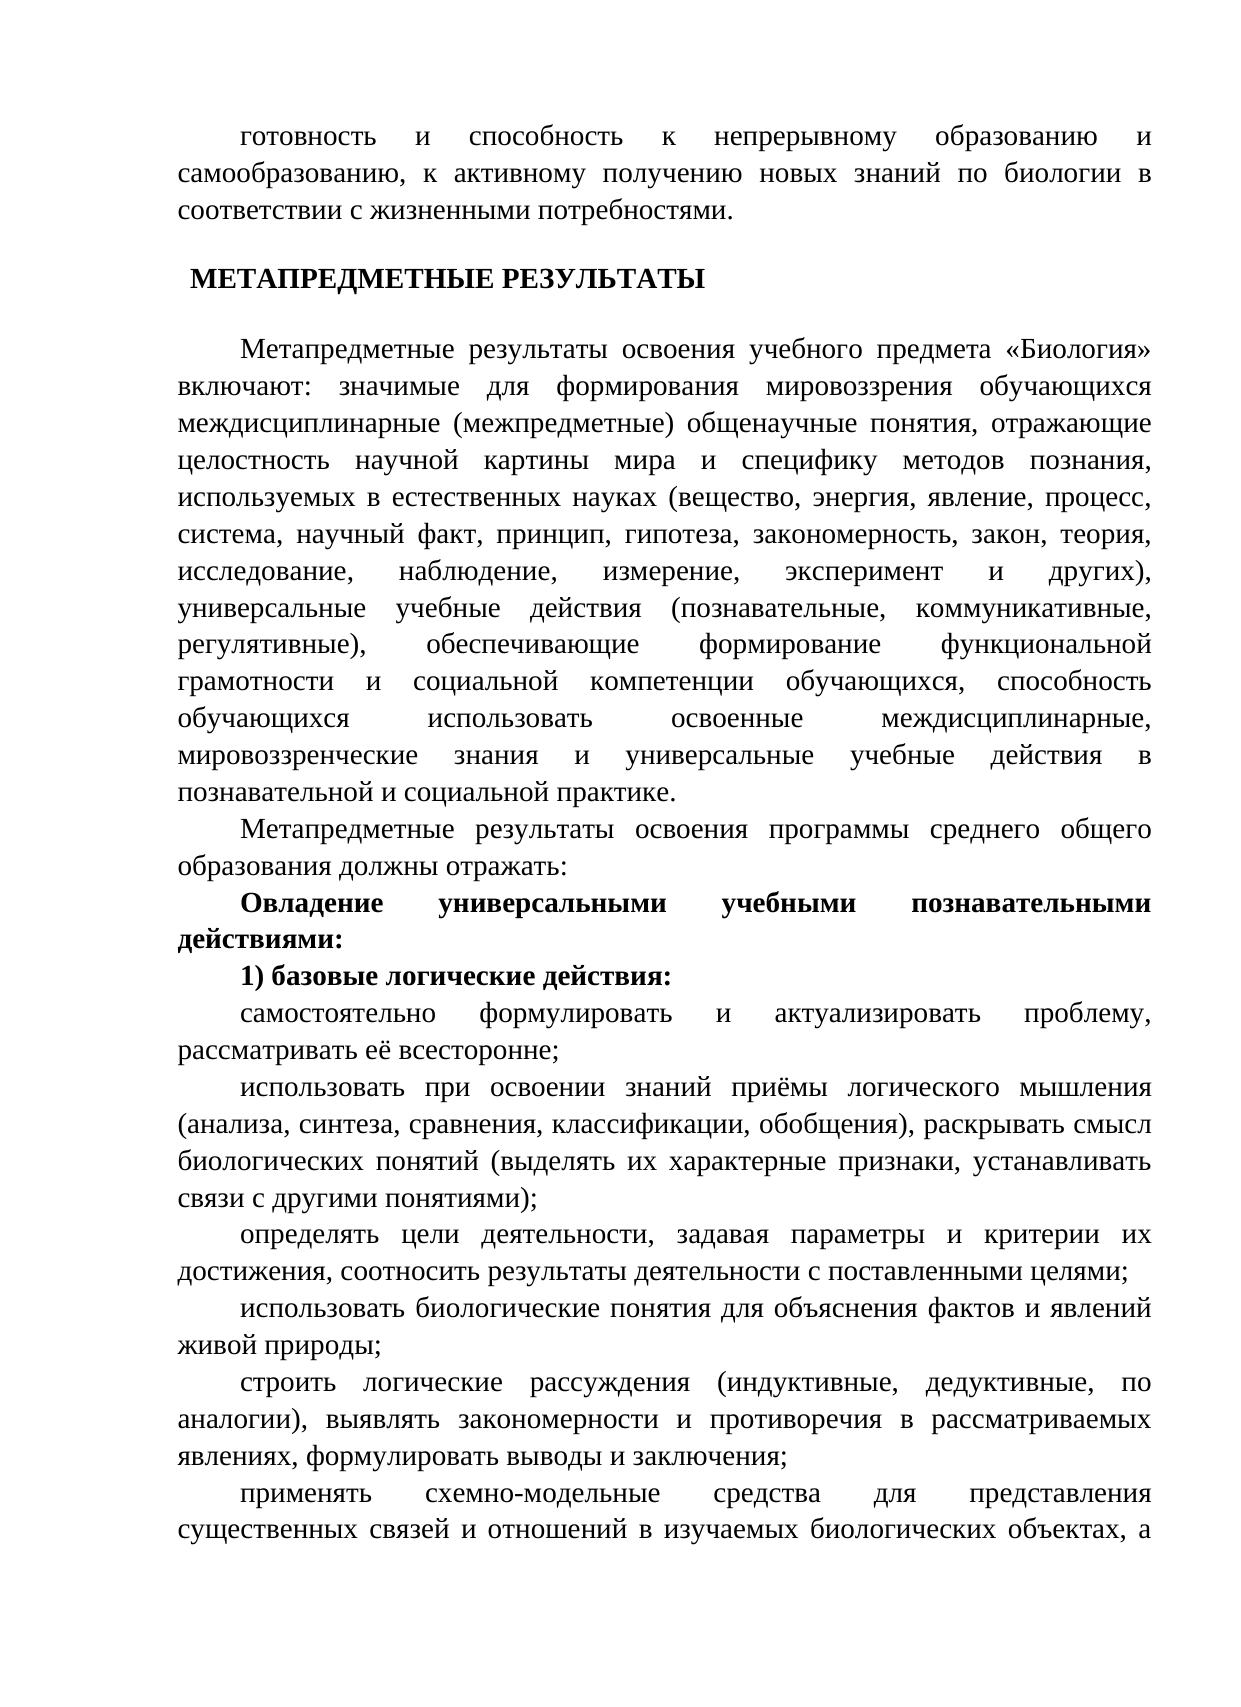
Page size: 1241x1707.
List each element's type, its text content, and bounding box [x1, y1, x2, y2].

text МЕТАПРЕДМЕТНЫЕ РЕЗУЛЬТАТЫ [190, 261, 1152, 294]
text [177, 1475, 1152, 1545]
text Метапредметные результаты освоения учебного предмета «Биология» включают: значимые для формирования мировоззрения обучающихся междисциплинарные (межпредметные) общенаучные понятия, отражающие целостность научной картины мира и специфику методов познания, используемых в естественных науках (вещество, энергия, явление, процесс, система, научный факт, принцип, гипотеза, закономерность, закон, теория, исследование, наблюдение, измерение, эксперимент и других), универсальные учебные действия (познавательные, коммуникативные, регулятивные), обеспечивающие формирование функциональной грамотности и социальной компетенции обучающихся, способность обучающихся использовать освоенные междисциплинарные, мировоззренческие знания и универсальные учебные действия в познавательной и социальной практике. [177, 332, 1152, 808]
text определять цели деятельности, задавая параметры и критерии их достижения, соотносить результаты деятельности с поставленными целями; [177, 1217, 1152, 1287]
text использовать биологические понятия для объяснения фактов и явлений живой природы; [177, 1290, 1152, 1361]
text Метапредметные результаты освоения программы среднего общего образования должны отражать: [177, 811, 1152, 881]
text 1) базовые логические действия: [177, 958, 1152, 992]
text строить логические рассуждения (индуктивные, дедуктивные, по аналогии), выявлять закономерности и противоречия в рассматриваемых явлениях, формулировать выводы и заключения; [177, 1364, 1152, 1471]
text готовность и способность к непрерывному образованию и самообразованию, к активному получению новых знаний по биологии в соответствии с жизненными потребностями. [177, 118, 1152, 225]
text использовать при освоении знаний приёмы логического мышления (анализа, синтеза, сравнения, классификации, обобщения), раскрывать смысл биологических понятий (выделять их характерные признаки, устанавливать связи с другими понятиями); [177, 1069, 1152, 1213]
text самостоятельно формулировать и актуализировать проблему, рассматривать её всесторонне; [177, 995, 1152, 1066]
text Овладение универсальными учебными познавательными действиями: [177, 885, 1152, 955]
